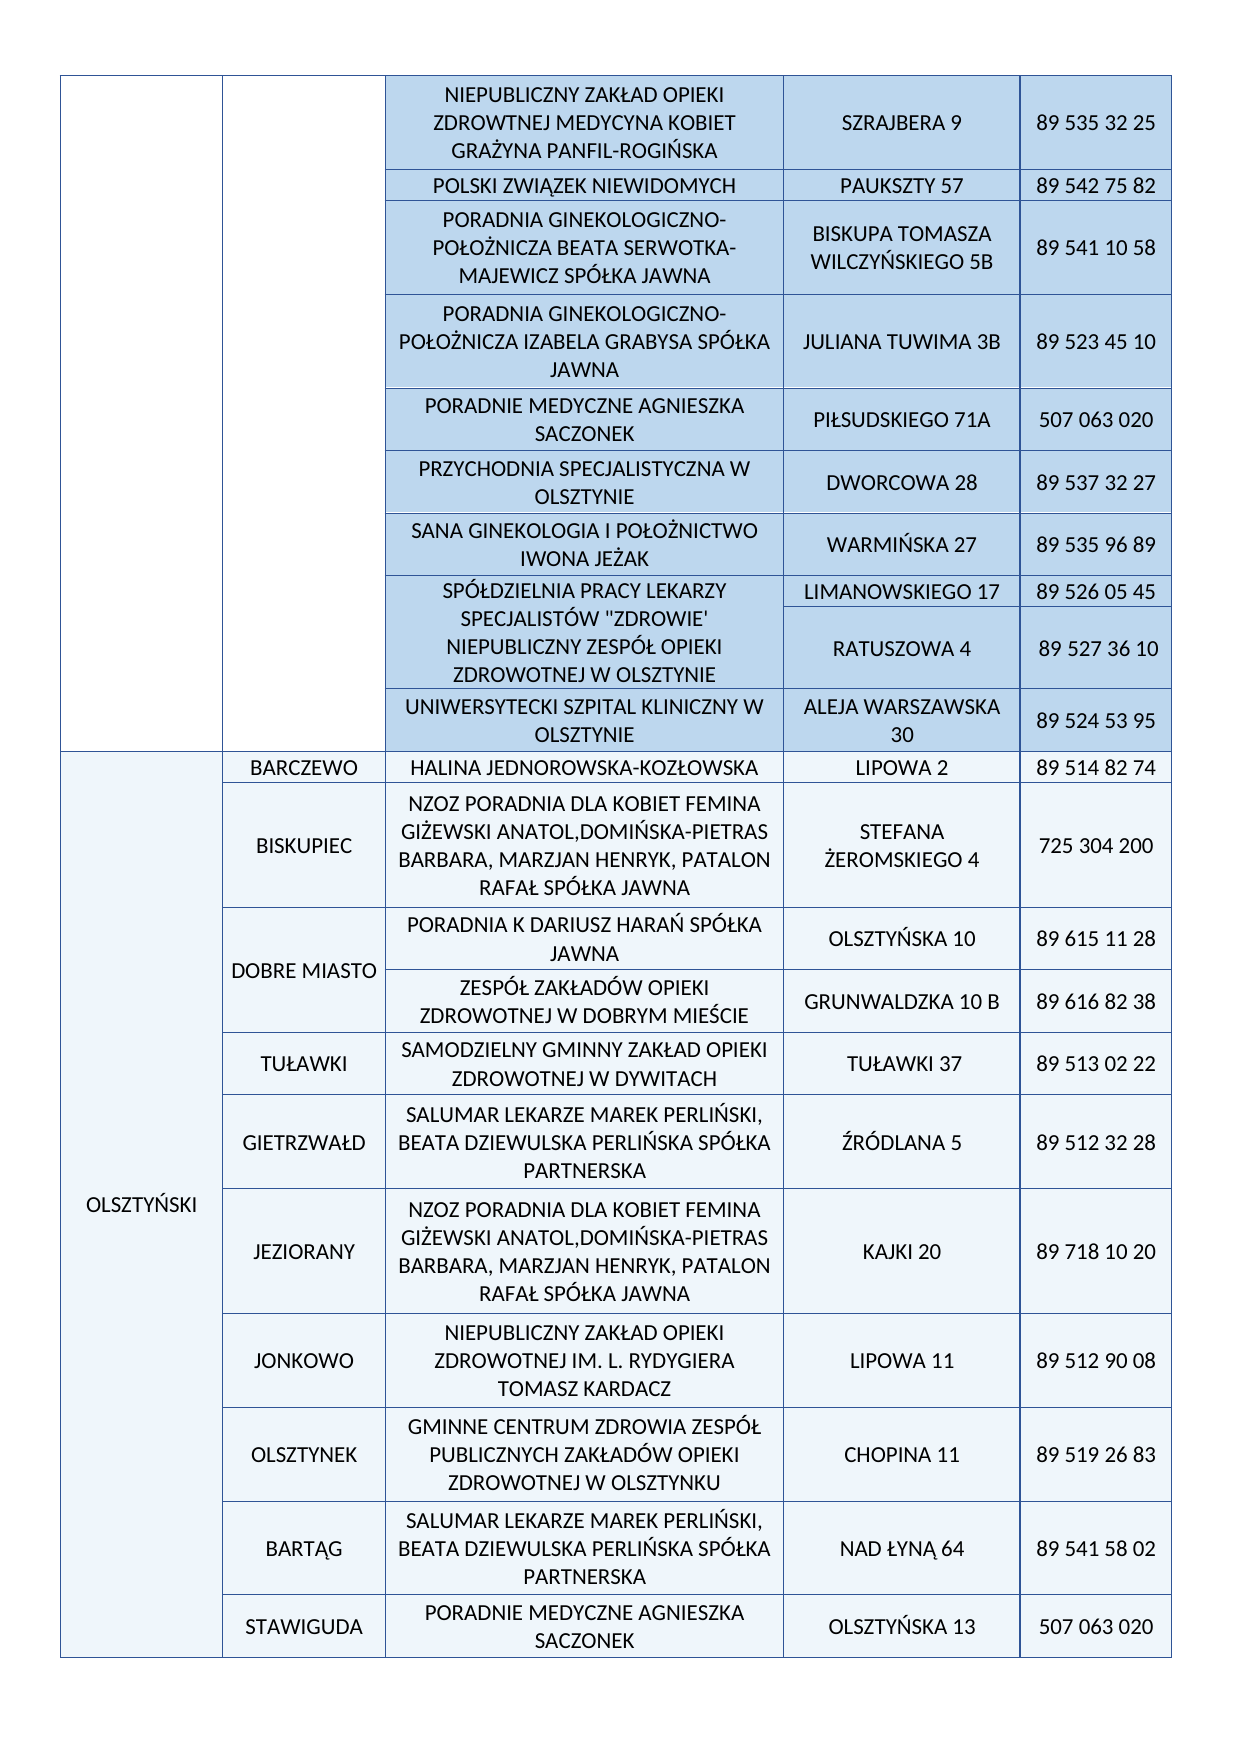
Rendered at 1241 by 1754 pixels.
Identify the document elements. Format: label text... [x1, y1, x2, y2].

table_cell POLSKI ZWIĄZEK NIEWIDOMYCH [386, 170, 783, 200]
table_cell OLSZTYŃSKA 10 [784, 908, 1019, 969]
table_cell PIŁSUDSKIEGO 71A [784, 389, 1019, 450]
table_cell LIPOWA 11 [784, 1314, 1019, 1407]
table_cell NZOZ PORADNIA DLA KOBIET FEMINA GIŻEWSKI ANATOL,DOMIŃSKA-PIETRAS BARBARA, MARZJAN HENRYK, PATALON RAFAŁ SPÓŁKA JAWNA [386, 783, 783, 907]
table_cell STEFANA ŻEROMSKIEGO 4 [784, 783, 1019, 907]
table_cell NIEPUBLICZNY ZAKŁAD OPIEKI ZDROWTNEJ MEDYCYNA KOBIET GRAŻYNA PANFIL-ROGIŃSKA [386, 76, 783, 169]
table_cell TUŁAWKI 37 [784, 1033, 1019, 1094]
table_cell CHOPINA 11 [784, 1408, 1019, 1501]
table_cell 507 063 020 [1021, 389, 1171, 450]
table_cell LIMANOWSKIEGO 17 [784, 576, 1019, 606]
table_cell SANA GINEKOLOGIA I POŁOŻNICTWO IWONA JEŻAK [386, 514, 783, 575]
table_cell PAUKSZTY 57 [784, 170, 1019, 200]
table_cell PRZYCHODNIA SPECJALISTYCZNA W OLSZTYNIE [386, 451, 783, 512]
table_cell STAWIGUDA [223, 1595, 385, 1657]
table_cell SZRAJBERA 9 [784, 76, 1019, 169]
table_cell UNIWERSYTECKI SZPITAL KLINICZNY W OLSZTYNIE [386, 689, 783, 751]
table_cell 725 304 200 [1021, 783, 1171, 907]
table_cell 89 541 58 02 [1021, 1502, 1171, 1594]
table_cell OLSZTYŃSKI [61, 752, 222, 1657]
table_cell GIETRZWAŁD [223, 1095, 385, 1188]
table_cell 89 615 11 28 [1021, 908, 1171, 969]
table_cell LIPOWA 2 [784, 752, 1019, 782]
table_cell 89 535 96 89 [1021, 514, 1171, 575]
table_cell GMINNE CENTRUM ZDROWIA ZESPÓŁ PUBLICZNYCH ZAKŁADÓW OPIEKI ZDROWOTNEJ W OLSZTYNKU [386, 1408, 783, 1501]
table_cell SAMODZIELNY GMINNY ZAKŁAD OPIEKI ZDROWOTNEJ W DYWITACH [386, 1033, 783, 1094]
table_cell 89 523 45 10 [1021, 295, 1171, 387]
table_cell 89 527 36 10 [1021, 607, 1171, 688]
table_cell 89 541 10 58 [1021, 201, 1171, 294]
table_cell 89 535 32 25 [1021, 76, 1171, 169]
table_cell PORADNIE MEDYCZNE AGNIESZKA SACZONEK [386, 389, 783, 450]
table_cell JULIANA TUWIMA 3B [784, 295, 1019, 387]
table_cell BARCZEWO [223, 752, 385, 782]
table_cell 507 063 020 [1021, 1595, 1171, 1657]
table_cell PORADNIA GINEKOLOGICZNO-POŁOŻNICZA BEATA SERWOTKA-MAJEWICZ SPÓŁKA JAWNA [386, 201, 783, 294]
table_cell SALUMAR LEKARZE MAREK PERLIŃSKI, BEATA DZIEWULSKA PERLIŃSKA SPÓŁKA PARTNERSKA [386, 1095, 783, 1188]
table_cell NZOZ PORADNIA DLA KOBIET FEMINA GIŻEWSKI ANATOL,DOMIŃSKA-PIETRAS BARBARA, MARZJAN HENRYK, PATALON RAFAŁ SPÓŁKA JAWNA [386, 1189, 783, 1313]
table_cell ZESPÓŁ ZAKŁADÓW OPIEKI ZDROWOTNEJ W DOBRYM MIEŚCIE [386, 970, 783, 1032]
table_cell 89 526 05 45 [1021, 576, 1171, 606]
table_cell JONKOWO [223, 1314, 385, 1407]
table_cell PORADNIE MEDYCZNE AGNIESZKA SACZONEK [386, 1595, 783, 1657]
table_cell DWORCOWA 28 [784, 451, 1019, 512]
table_cell 89 512 32 28 [1021, 1095, 1171, 1188]
table_cell BISKUPA TOMASZA WILCZYŃSKIEGO 5B [784, 201, 1019, 294]
table_cell HALINA JEDNOROWSKA-KOZŁOWSKA [386, 752, 783, 782]
table_cell 89 512 90 08 [1021, 1314, 1171, 1407]
table_cell ALEJA WARSZAWSKA 30 [784, 689, 1019, 751]
table_cell DOBRE MIASTO [223, 908, 385, 1032]
table_cell BARTĄG [223, 1502, 385, 1594]
table_cell KAJKI 20 [784, 1189, 1019, 1313]
table_cell SPÓŁDZIELNIA PRACY LEKARZY SPECJALISTÓW "ZDROWIE' NIEPUBLICZNY ZESPÓŁ OPIEKI ZDROWOTNEJ W OLSZTYNIE [386, 576, 783, 688]
table_cell GRUNWALDZKA 10 B [784, 970, 1019, 1032]
table_cell NAD ŁYNĄ 64 [784, 1502, 1019, 1594]
table_cell BISKUPIEC [223, 783, 385, 907]
table_cell NIEPUBLICZNY ZAKŁAD OPIEKI ZDROWOTNEJ IM. L. RYDYGIERA TOMASZ KARDACZ [386, 1314, 783, 1407]
table_cell RATUSZOWA 4 [784, 607, 1019, 688]
table_cell 89 519 26 83 [1021, 1408, 1171, 1501]
table_cell OLSZTYNEK [223, 1408, 385, 1501]
table_cell 89 524 53 95 [1021, 689, 1171, 751]
table_cell 89 542 75 82 [1021, 170, 1171, 200]
table_cell JEZIORANY [223, 1189, 385, 1313]
table_cell OLSZTYŃSKA 13 [784, 1595, 1019, 1657]
table_cell 89 537 32 27 [1021, 451, 1171, 512]
table_cell ŹRÓDLANA 5 [784, 1095, 1019, 1188]
table_cell PORADNIA GINEKOLOGICZNO-POŁOŻNICZA IZABELA GRABYSA SPÓŁKA JAWNA [386, 295, 783, 387]
table_cell 89 718 10 20 [1021, 1189, 1171, 1313]
table_cell SALUMAR LEKARZE MAREK PERLIŃSKI, BEATA DZIEWULSKA PERLIŃSKA SPÓŁKA PARTNERSKA [386, 1502, 783, 1594]
table_cell TUŁAWKI [223, 1033, 385, 1094]
table_cell WARMIŃSKA 27 [784, 514, 1019, 575]
table_cell 89 616 82 38 [1021, 970, 1171, 1032]
table_cell 89 514 82 74 [1021, 752, 1171, 782]
table_cell 89 513 02 22 [1021, 1033, 1171, 1094]
table_cell PORADNIA K DARIUSZ HARAŃ SPÓŁKA JAWNA [386, 908, 783, 969]
